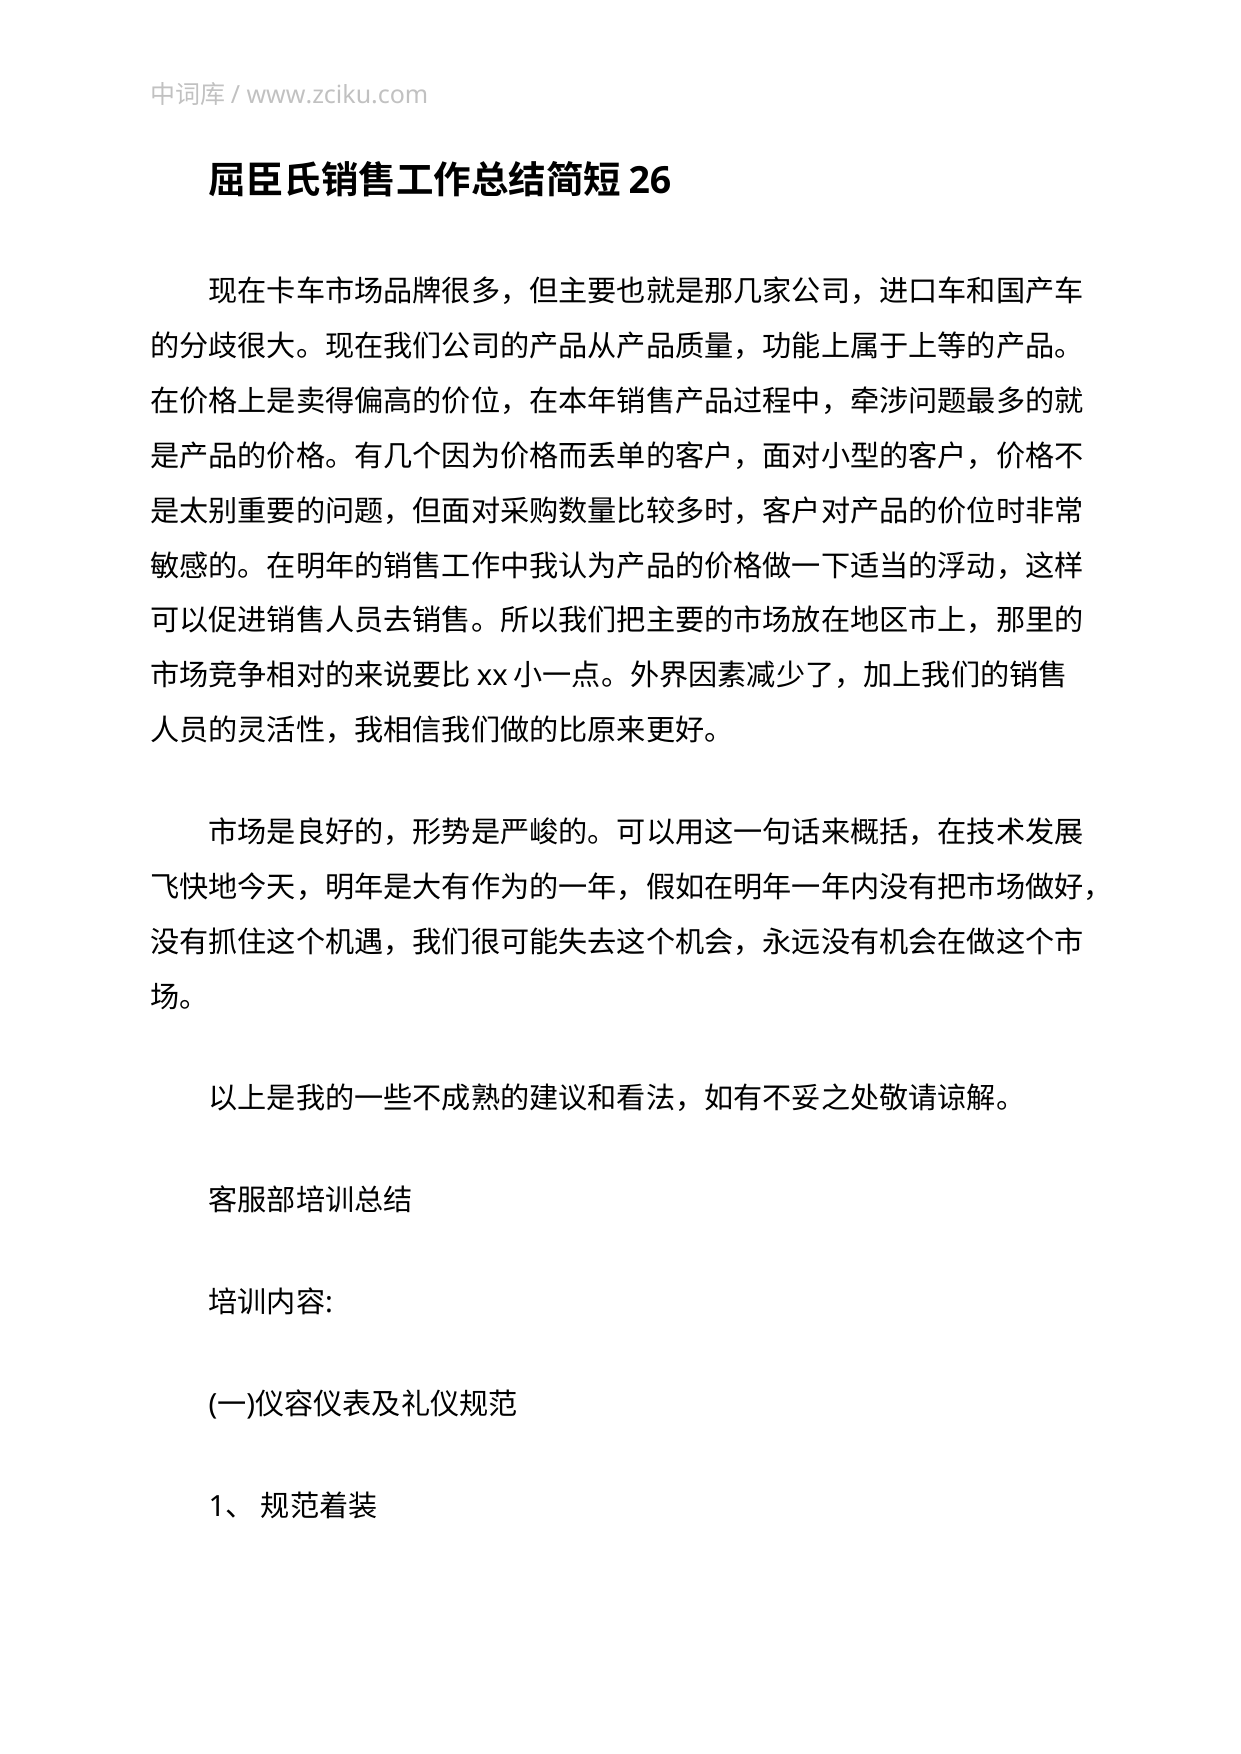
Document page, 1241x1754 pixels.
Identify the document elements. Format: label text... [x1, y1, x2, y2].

text 市场是良好的，形势是严峻的。可以用这一句话来概括，在技术发展飞快地今天，明年是大有作为的一年，假如在明年一年内没有把市场做好，没有抓住这个机遇，我们很可能失去这个机会，永远没有机会在做这个市场。 [150, 809, 1090, 1016]
text (一)仪容仪表及礼仪规范 [150, 1381, 1090, 1423]
text 以上是我的一些不成熟的建议和看法，如有不妥之处敬请谅解。 [150, 1075, 1090, 1117]
text 客服部培训总结 [150, 1177, 1090, 1219]
text 现在卡车市场品牌很多，但主要也就是那几家公司，进口车和国产车的分歧很大。现在我们公司的产品从产品质量，功能上属于上等的产品。在价格上是卖得偏高的价位，在本年销售产品过程中，牵涉问题最多的就是产品的价格。有几个因为价格而丢单的客户，面对小型的客户，价格不是太别重要的问题，但面对采购数量比较多时，客户对产品的价位时非常敏感的。在明年的销售工作中我认为产品的价格做一下适当的浮动，这样可以促进销售人员去销售。所以我们把主要的市场放在地区市上，那里的市场竞争相对的来说要比xx小一点。外界因素减少了，加上我们的销售人员的灵活性，我相信我们做的比原来更好。 [150, 268, 1090, 749]
text 1、 规范着装 [150, 1483, 1090, 1525]
text 培训内容: [150, 1279, 1090, 1321]
text 屈臣氏销售工作总结简短26 [150, 150, 1090, 204]
